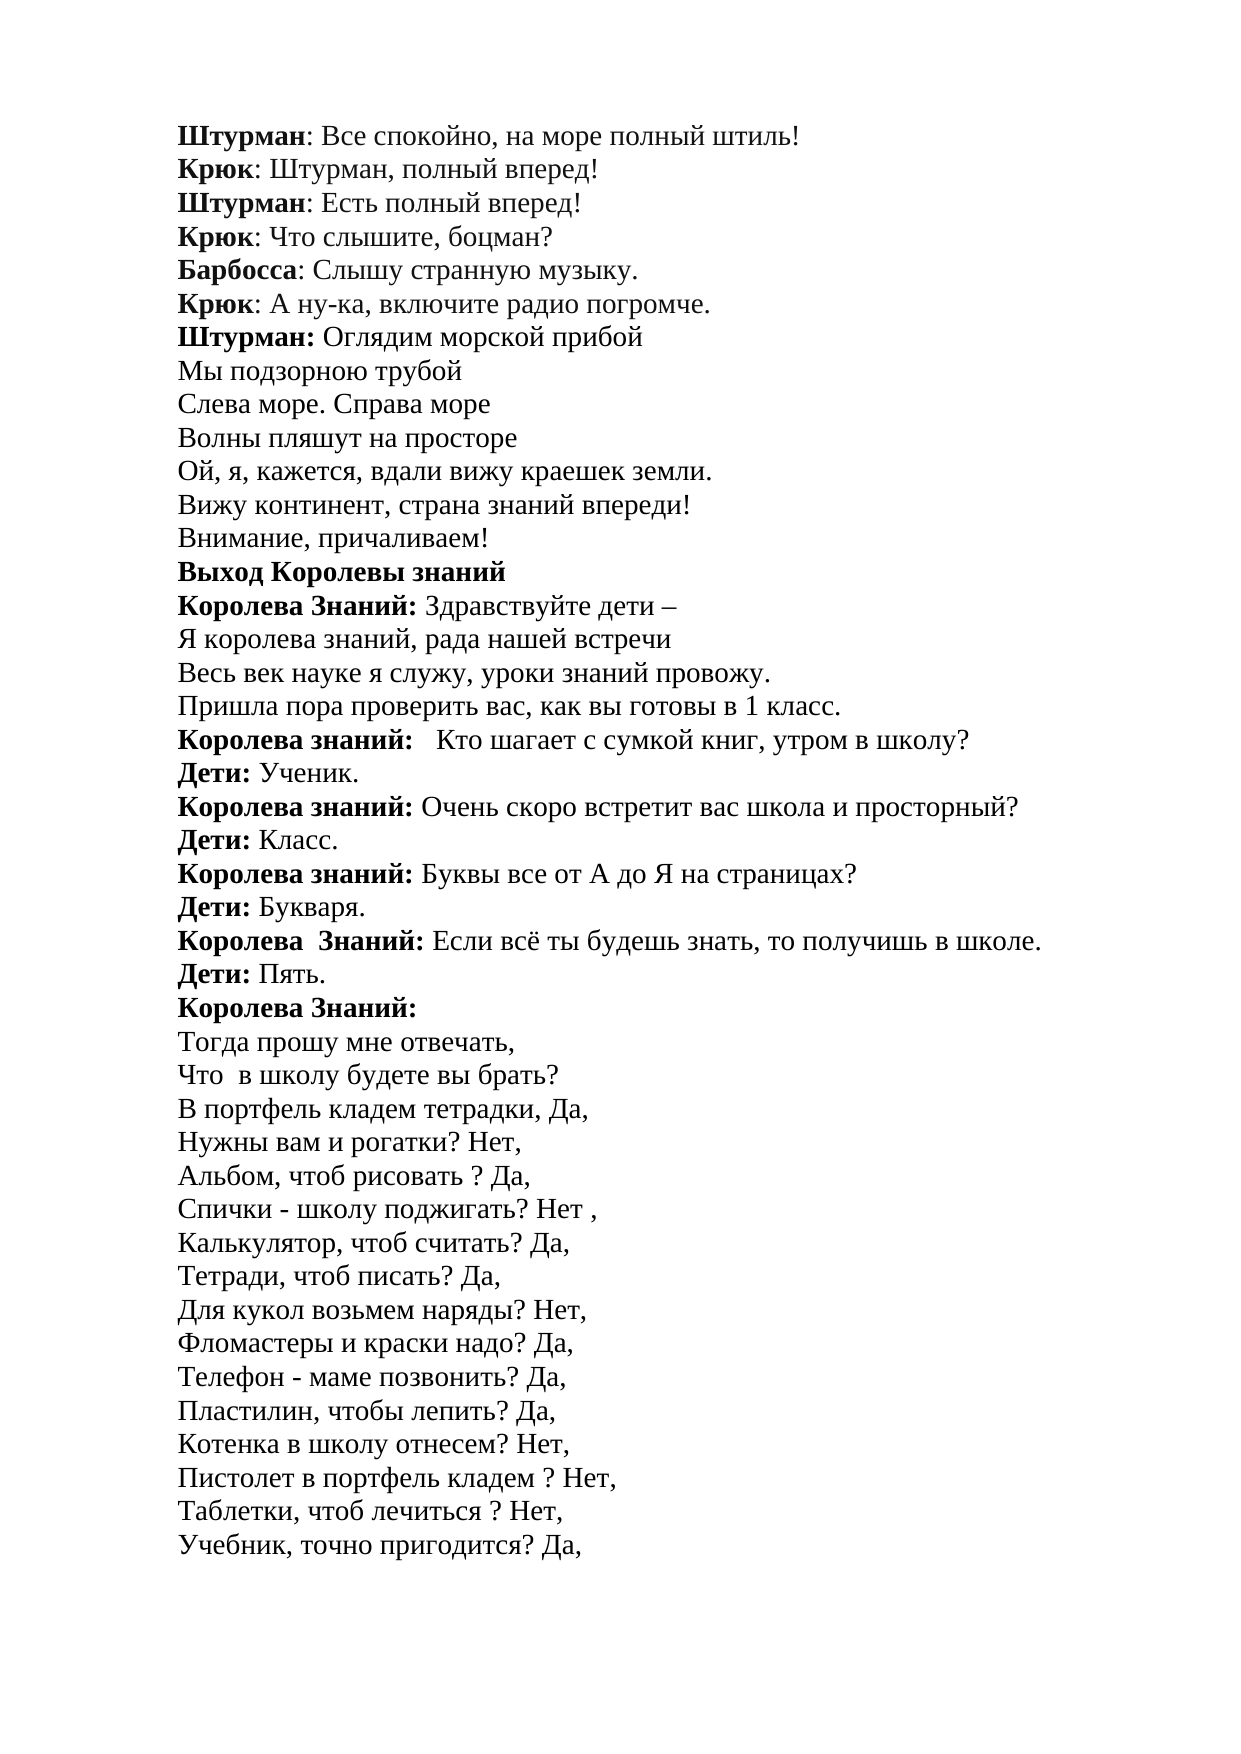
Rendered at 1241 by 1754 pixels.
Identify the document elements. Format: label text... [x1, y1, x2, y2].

text Барбосса: Слышу странную музыку. [177, 252, 1152, 286]
text Королева Знаний: Здравствуйте дети – Я королева знаний, рада нашей встречи [177, 588, 1152, 655]
text Что в школу будете вы брать? [177, 1057, 1152, 1091]
text Дети: Ученик. [177, 755, 1152, 789]
text Пластилин, чтобы лепить? Да, [177, 1393, 1152, 1426]
text Штурман: Все спокойно, на море полный штиль! [177, 118, 1152, 152]
text Королева Знаний: Если всё ты будешь знать, то получишь в школе. [177, 923, 1152, 957]
text Тетради, чтоб писать? Да, [177, 1258, 1152, 1292]
text Фломастеры и краски надо? Да, [177, 1326, 1152, 1359]
text Котенка в школу отнесем? Нет, [177, 1426, 1152, 1460]
text В портфель кладем тетрадки, Да, [177, 1091, 1152, 1124]
text Дети: Класс. [177, 822, 1152, 856]
text Королева знаний: Очень скоро встретит вас школа и просторный? [177, 789, 1152, 822]
text Спички - школу поджигать? Нет , [177, 1191, 1152, 1225]
text Дети: Пять. [177, 957, 1152, 990]
text Крюк: А ну-ка, включите радио погромче. [177, 286, 1152, 319]
text Пистолет в портфель кладем ? Нет, [177, 1460, 1152, 1493]
text Волны пляшут на просторе [177, 420, 1152, 453]
text Таблетки, чтоб лечиться ? Нет, [177, 1493, 1152, 1527]
text Слева море. Справа море [177, 386, 1152, 420]
text Ой, я, кажется, вдали вижу краешек земли. [177, 453, 1152, 487]
text Дети: Букваря. [177, 889, 1152, 923]
text Альбом, чтоб рисовать ? Да, [177, 1158, 1152, 1191]
text Штурман: Есть полный вперед! [177, 185, 1152, 219]
text Калькулятор, чтоб считать? Да, [177, 1225, 1152, 1258]
text Королева Знаний: [177, 990, 1152, 1024]
text Королева знаний: Кто шагает с сумкой книг, утром в школу? [177, 722, 1152, 755]
text Выход Королевы знаний [177, 554, 1152, 588]
text Весь век науке я служу, уроки знаний провожу. Пришла пора проверить вас, как вы готовы в 1 класс. [177, 655, 1152, 722]
text Мы подзорною трубой [177, 353, 1152, 386]
text Вижу континент, страна знаний впереди! [177, 487, 1152, 521]
text Крюк: Штурман, полный вперед! [177, 152, 1152, 185]
text Королева знаний: Буквы все от А до Я на страницах? [177, 856, 1152, 889]
text Телефон - маме позвонить? Да, [177, 1359, 1152, 1393]
text Тогда прошу мне отвечать, [177, 1024, 1152, 1057]
text Нужны вам и рогатки? Нет, [177, 1124, 1152, 1158]
text Крюк: Что слышите, боцман? [177, 219, 1152, 252]
text Для кукол возьмем наряды? Нет, [177, 1292, 1152, 1326]
text Учебник, точно пригодится? Да, [177, 1527, 1152, 1560]
text Внимание, причаливаем! [177, 521, 1152, 554]
text Штурман: Оглядим морской прибой [177, 319, 1152, 353]
